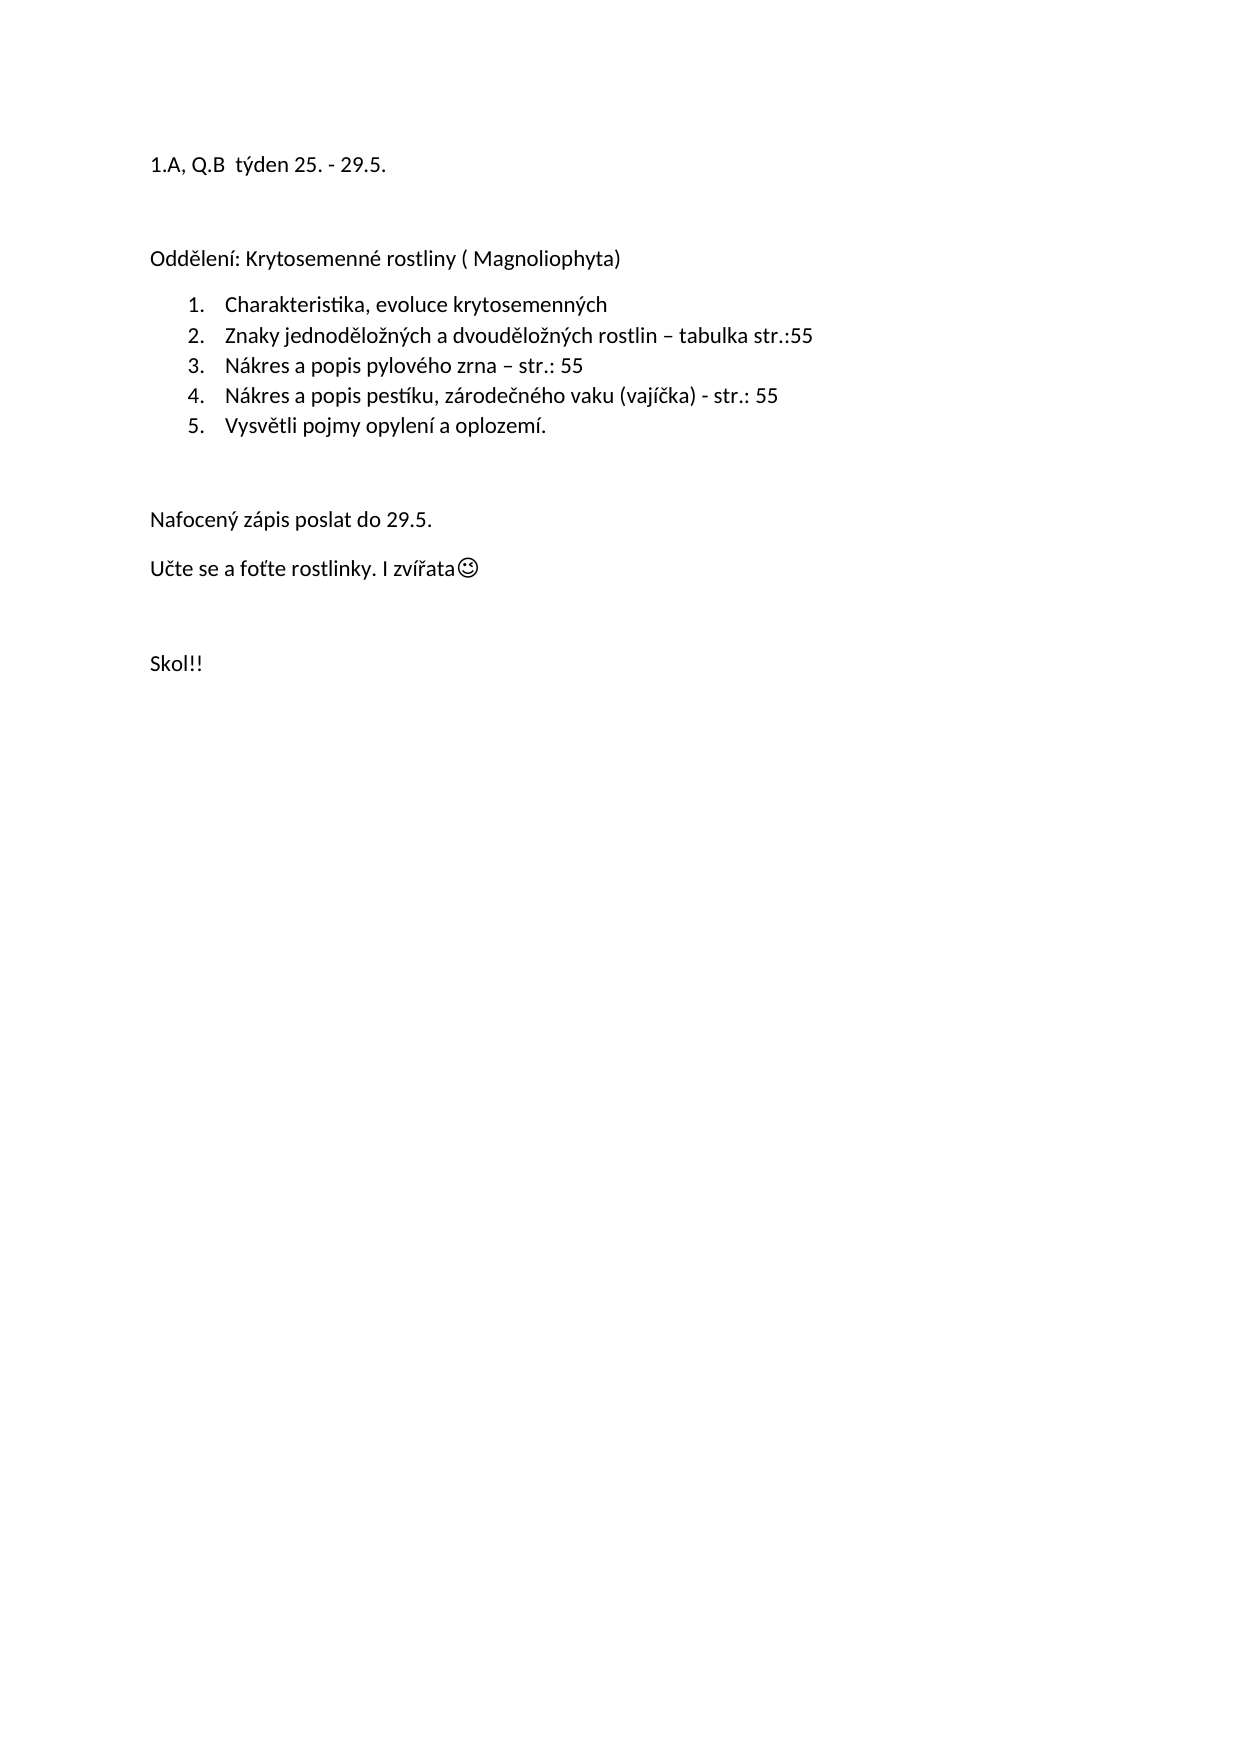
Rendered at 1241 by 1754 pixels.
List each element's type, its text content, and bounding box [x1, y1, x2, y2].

list Nákres a popis pylového zrna – str.: 55 [187, 351, 1090, 379]
text Oddělení: Krytosemenné rostliny ( Magnoliophyta) [150, 244, 1090, 272]
list Nákres a popis pestíku, zárodečného vaku (vajíčka) - str.: 55 [187, 381, 1090, 409]
text Nafocený zápis poslat do 29.5. [150, 505, 1090, 533]
list Charakteristika, evoluce krytosemenných [187, 291, 1090, 319]
list Vysvětli pojmy opylení a oplozemí. [187, 411, 1090, 439]
text Skol!! [150, 649, 1090, 677]
list Znaky jednoděložných a dvouděložných rostlin – tabulka str.:55 [187, 321, 1090, 349]
text 1.A, Q.B týden 25. - 29.5. [150, 150, 1090, 178]
text Učte se a foťte rostlinky. I zvířata😉 [150, 552, 1090, 583]
